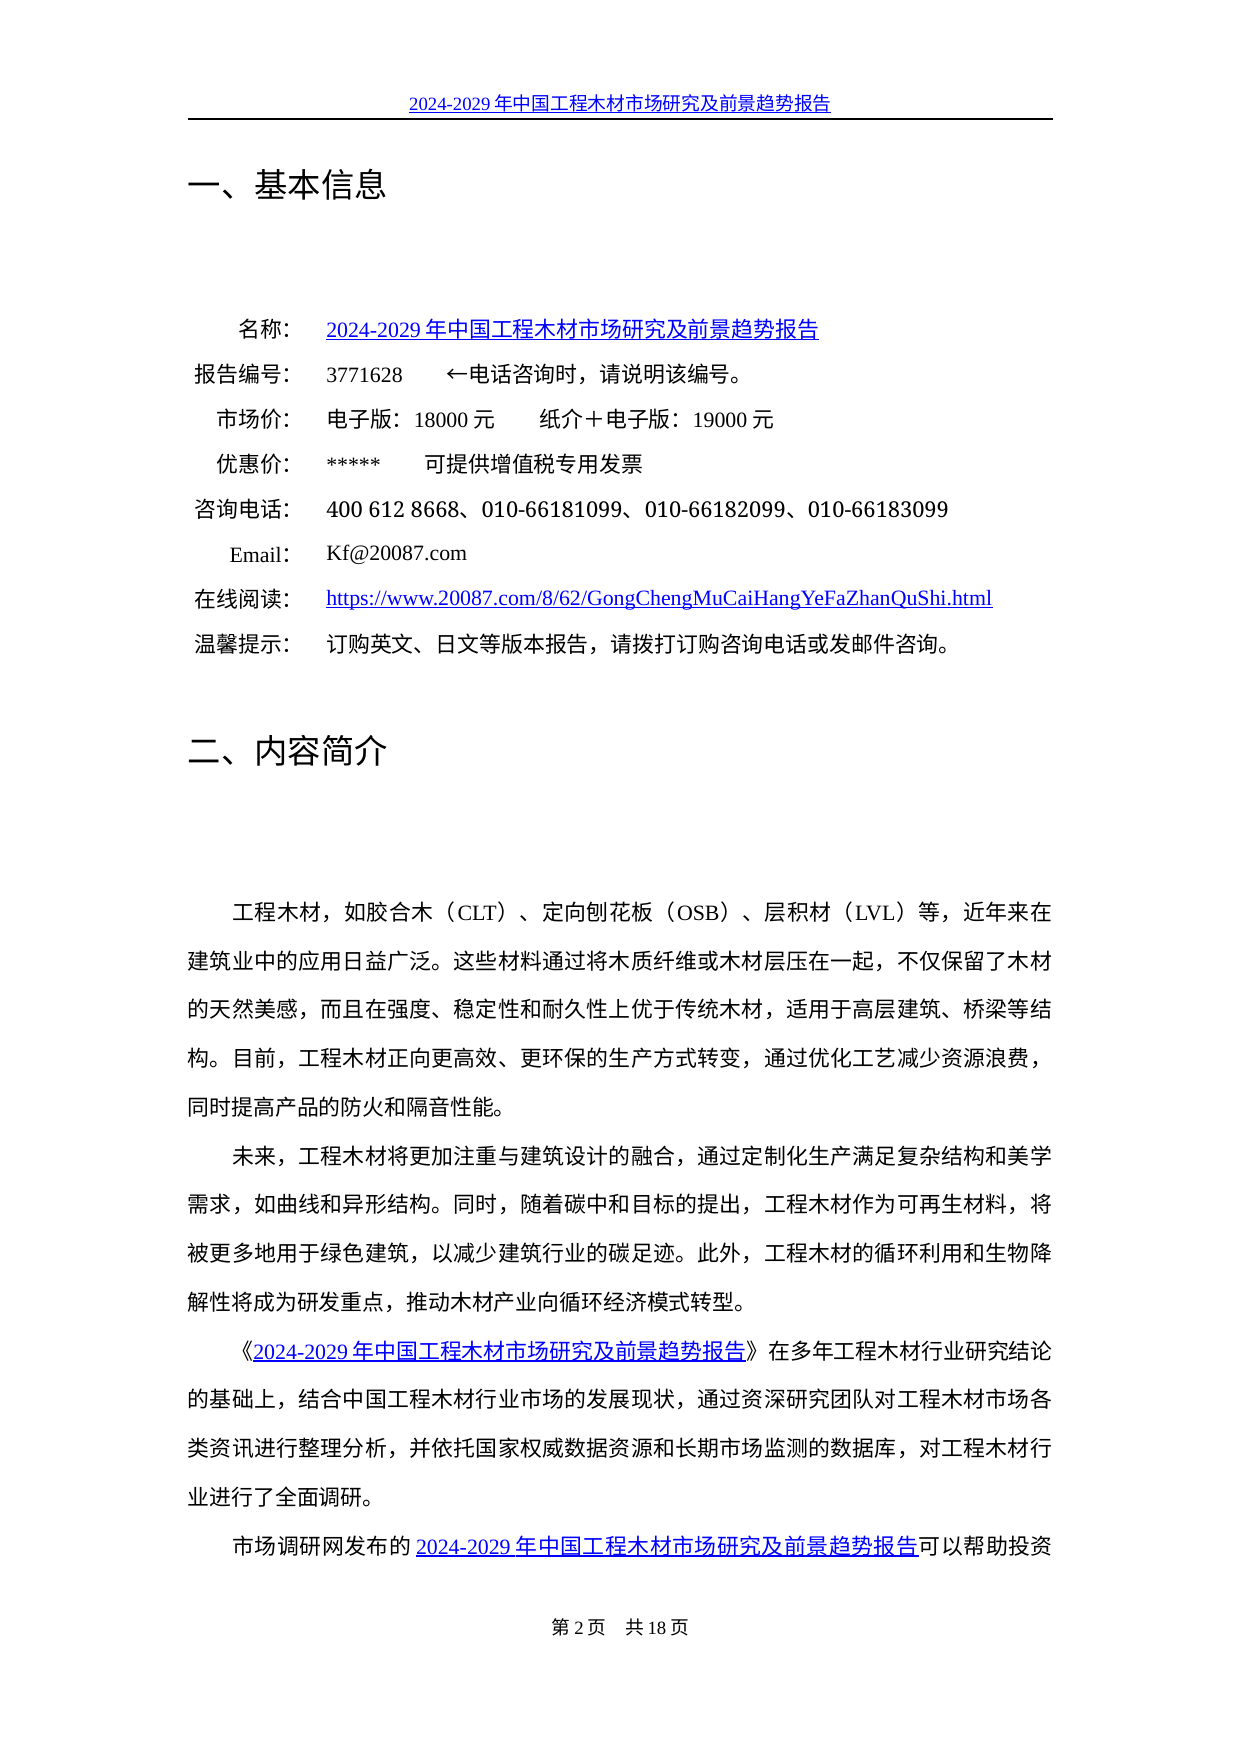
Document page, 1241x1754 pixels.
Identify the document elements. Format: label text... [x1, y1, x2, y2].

table_cell 电子版：18000 元 纸介＋电子版：19000 元 [315, 402, 1073, 447]
table_cell 订购英文、日文等版本报告，请拨打订购咨询电话或发邮件咨询。 [315, 627, 1073, 672]
table_cell [315, 582, 1073, 627]
table_cell 报告编号： [167, 357, 315, 402]
title 二、内容简介 [187, 717, 1053, 782]
title 一、基本信息 [187, 150, 1053, 215]
table_cell 在线阅读： [167, 582, 315, 627]
table_cell 400 612 8668、010-66181099、010-66182099、010-66183099 [315, 492, 1073, 537]
table_cell 优惠价： [167, 447, 315, 492]
table_cell 3771628 ←电话咨询时，请说明该编号。 [315, 357, 1073, 402]
table_header 名称： [167, 312, 315, 357]
table_header 2024-2029年中国工程木材市场研究及前景趋势报告 [315, 312, 1073, 357]
table_cell 市场价： [167, 402, 315, 447]
table_cell 咨询电话： [167, 492, 315, 537]
table_cell Kf@20087.com [315, 537, 1073, 582]
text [187, 894, 1053, 1561]
table_cell Email： [167, 537, 315, 582]
table_cell 温馨提示： [167, 627, 315, 672]
table_cell ***** 可提供增值税专用发票 [315, 447, 1073, 492]
